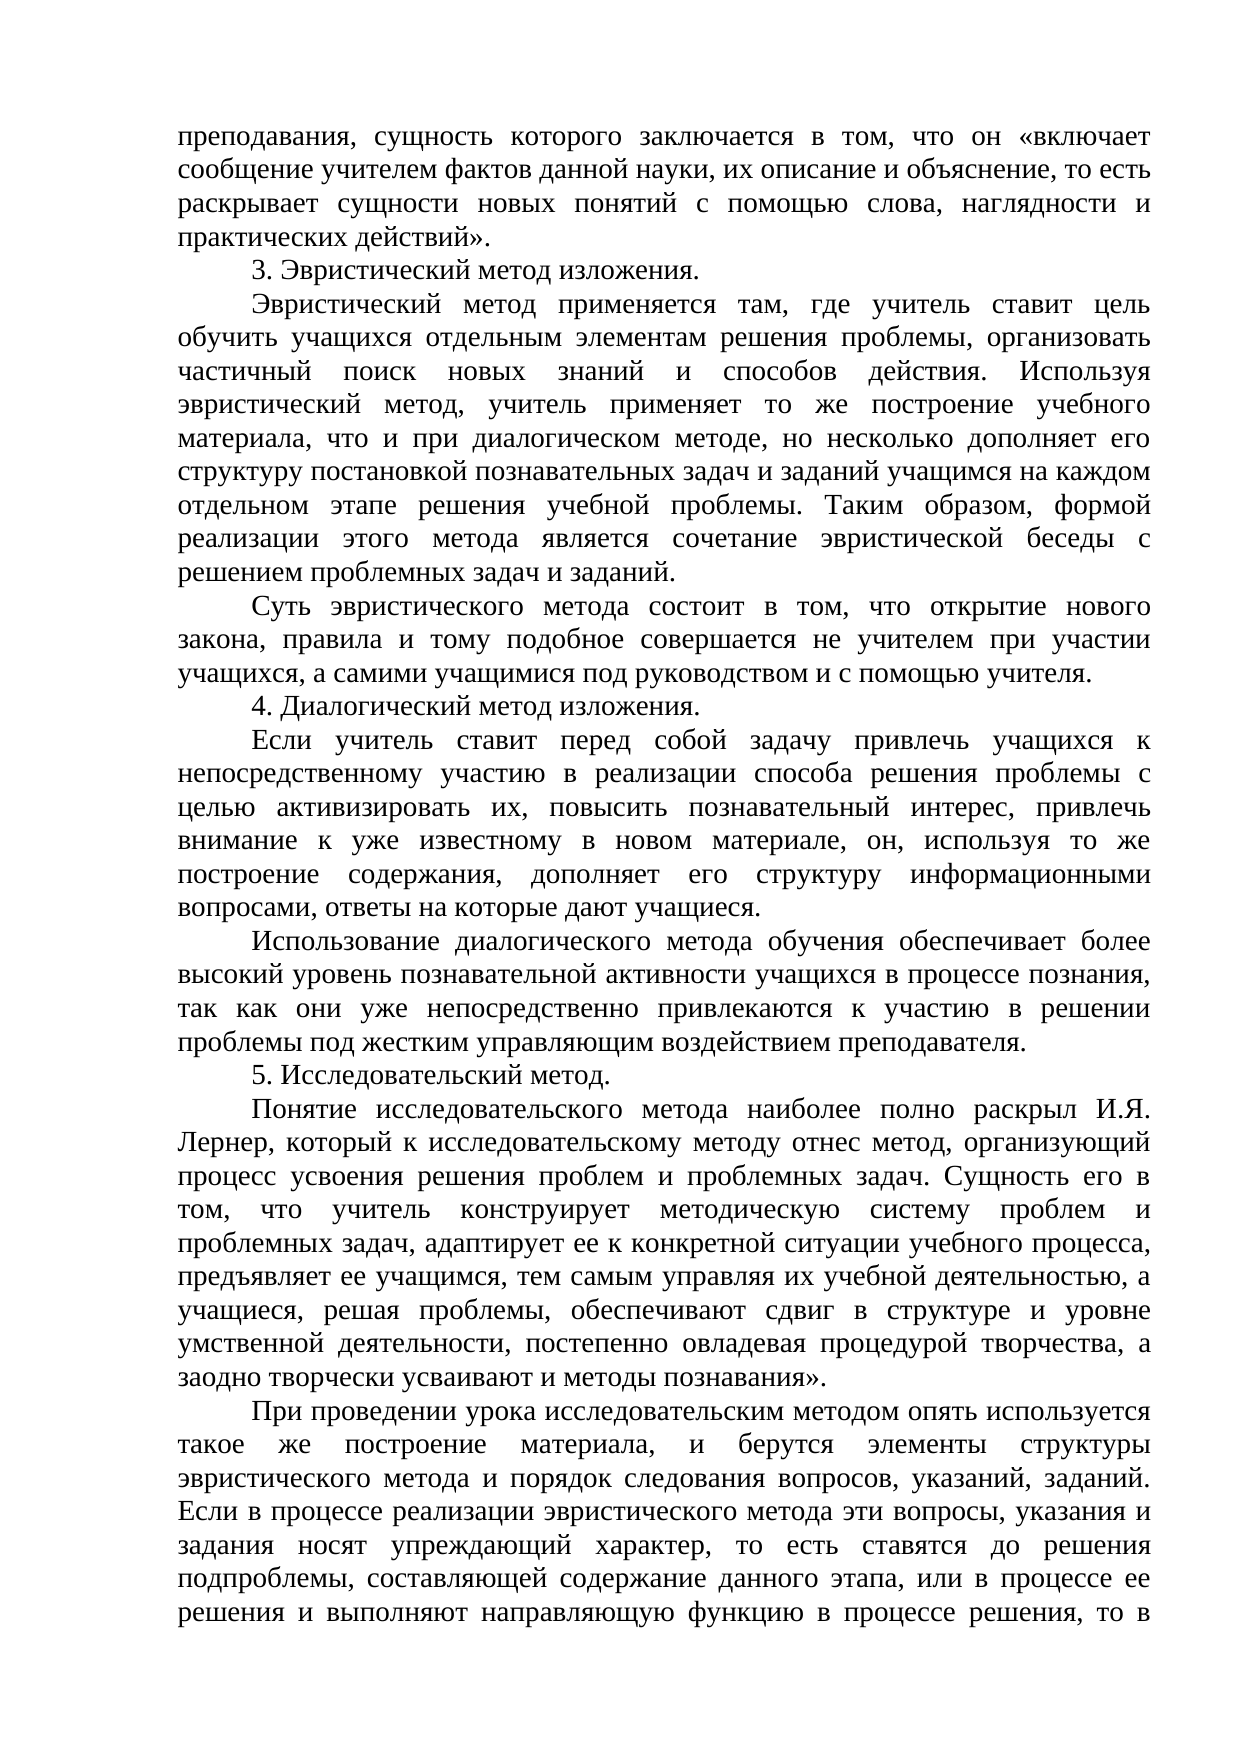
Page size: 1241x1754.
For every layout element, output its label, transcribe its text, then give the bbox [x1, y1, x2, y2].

text Если учитель ставит перед собой задачу привлечь учащихся к непосредственному участию в реализации способа решения проблемы с целью активизировать их, повысить познавательный интерес, привлечь внимание к уже известному в новом материале, он, используя то же построение содержания, дополняет его структуру информационными вопросами, ответы на которые дают учащиеся. [177, 722, 1152, 923]
text Эвристический метод применяется там, где учитель ставит цель обучить учащихся отдельным элементам решения проблемы, организовать частичный поиск новых знаний и способов действия. Используя эвристический метод, учитель применяет то же построение учебного материала, что и при диалогическом методе, но несколько дополняет его структуру постановкой познавательных задач и заданий учащимся на каждом отдельном этапе решения учебной проблемы. Таким образом, формой реализации этого метода является сочетание эвристической беседы с решением проблемных задач и заданий. [177, 286, 1152, 588]
text Понятие исследовательского метода наиболее полно раскрыл И.Я. Лернер, который к исследовательскому методу отнес метод, организующий процесс усвоения решения проблем и проблемных задач. Сущность его в том, что учитель конструирует методическую систему проблем и проблемных задач, адаптирует ее к конкретной ситуации учебного процесса, предъявляет ее учащимся, тем самым управляя их учебной деятельностью, а учащиеся, решая проблемы, обеспечивают сдвиг в структуре и уровне умственной деятельности, постепенно овладевая процедурой творчества, а заодно творчески усваивают и методы познавания». [177, 1091, 1152, 1393]
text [177, 118, 1152, 252]
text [177, 1393, 1152, 1627]
text Использование диалогического метода обучения обеспечивает более высокий уровень познавательной активности учащихся в процессе познания, так как они уже непосредственно привлекаются к участию в решении проблемы под жестким управляющим воздействием преподавателя. [177, 923, 1152, 1057]
text 4. Диалогический метод изложения. [177, 688, 1152, 722]
text 3. Эвристический метод изложения. [177, 252, 1152, 286]
text 5. Исследовательский метод. [177, 1057, 1152, 1091]
text Суть эвристического метода состоит в том, что открытие нового закона, правила и тому подобное совершается не учителем при участии учащихся, а самими учащимися под руководством и с помощью учителя. [177, 588, 1152, 688]
